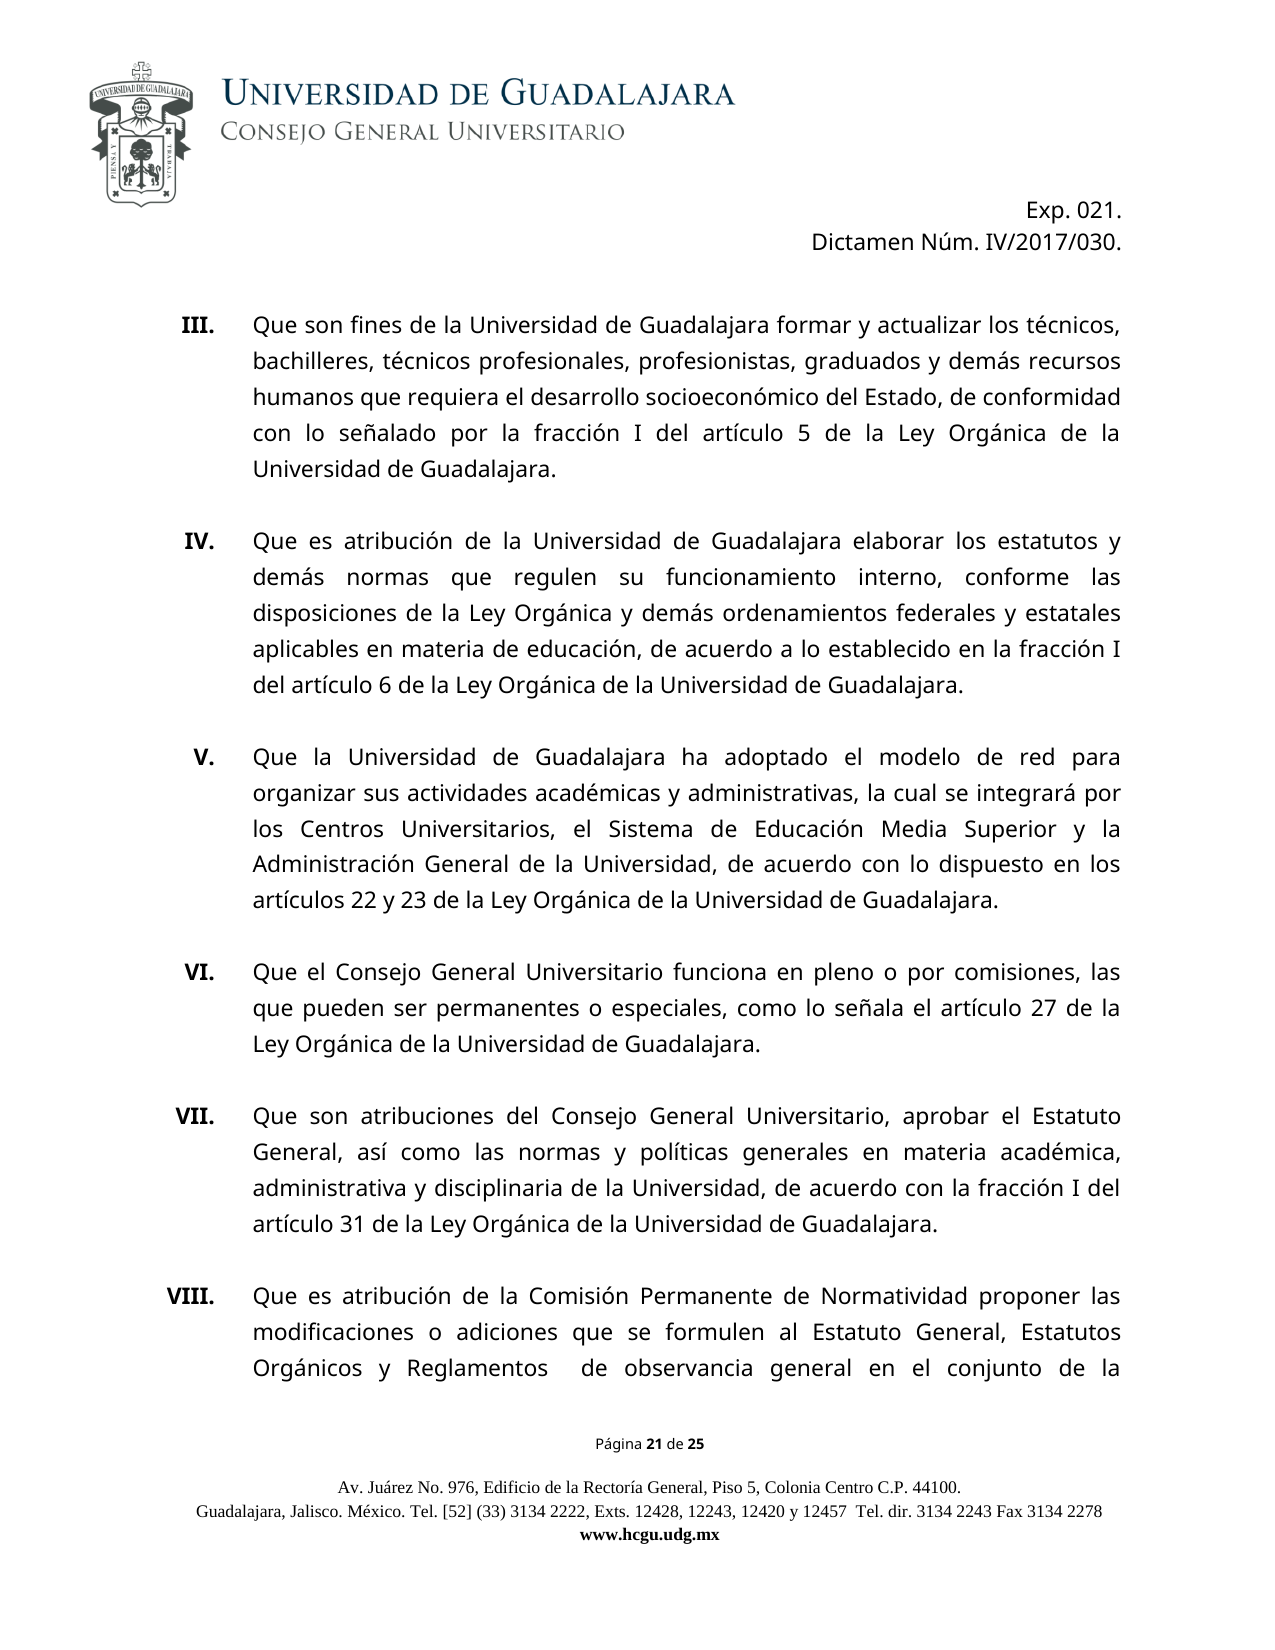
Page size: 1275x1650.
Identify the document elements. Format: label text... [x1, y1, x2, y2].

list Que son atribuciones del Consejo General Universitario, aprobar el Estatuto General, así como las normas y políticas generales en materia académica, administrativa y disciplinaria de la Universidad, de acuerdo con la fracción I del artículo 31 de la Ley Orgánica de la Universidad de Guadalajara. [215, 1100, 1122, 1239]
list Que la Universidad de Guadalajara ha adoptado el modelo de red para organizar sus actividades académicas y administrativas, la cual se integrará por los Centros Universitarios, el Sistema de Educación Media Superior y la Administración General de la Universidad, de acuerdo con lo dispuesto en los artículos 22 y 23 de la Ley Orgánica de la Universidad de Guadalajara. [215, 741, 1122, 916]
list Que son fines de la Universidad de Guadalajara formar y actualizar los técnicos, bachilleres, técnicos profesionales, profesionistas, graduados y demás recursos humanos que requiera el desarrollo socioeconómico del Estado, de conformidad con lo señalado por la fracción I del artículo 5 de la Ley Orgánica de la Universidad de Guadalajara. [215, 309, 1122, 484]
picture [1, 1, 1274, 268]
list Que es atribución de la Universidad de Guadalajara elaborar los estatutos y demás normas que regulen su funcionamiento interno, conforme las disposiciones de la Ley Orgánica y demás ordenamientos federales y estatales aplicables en materia de educación, de acuerdo a lo establecido en la fracción I del artículo 6 de la Ley Orgánica de la Universidad de Guadalajara. [215, 525, 1122, 700]
list Que el Consejo General Universitario funciona en pleno o por comisiones, las que pueden ser permanentes o especiales, como lo señala el artículo 27 de la Ley Orgánica de la Universidad de Guadalajara. [215, 956, 1122, 1059]
